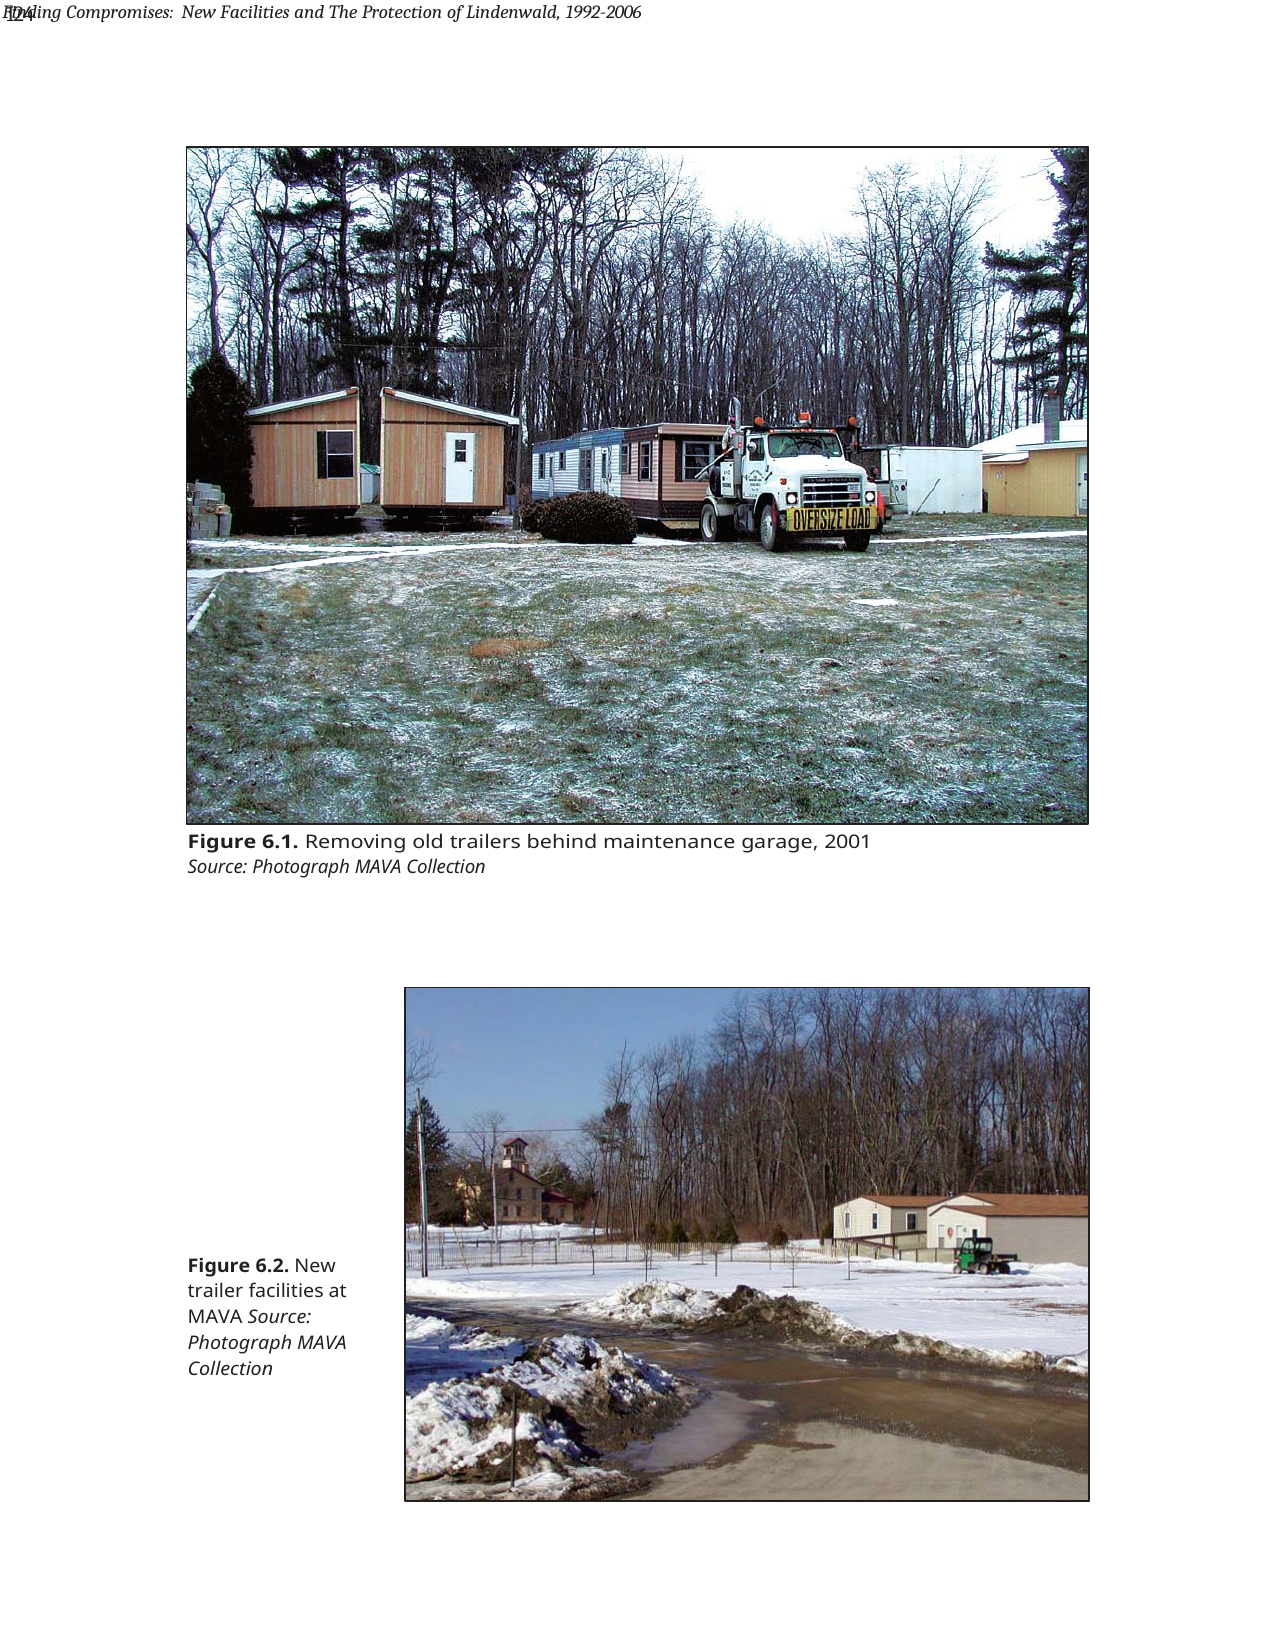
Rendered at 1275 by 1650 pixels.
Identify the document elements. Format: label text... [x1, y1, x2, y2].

picture [406, 988, 1088, 1500]
picture [187, 148, 1087, 823]
text Figure 6.1. Removing old trailers behind maintenance garage, 2001 [187, 828, 1146, 853]
text Source: Photograph MAVA Collection [187, 853, 1146, 879]
text Figure 6.2. New trailer facilities at MAVA Source: Photograph MAVA Collection [187, 1252, 396, 1381]
